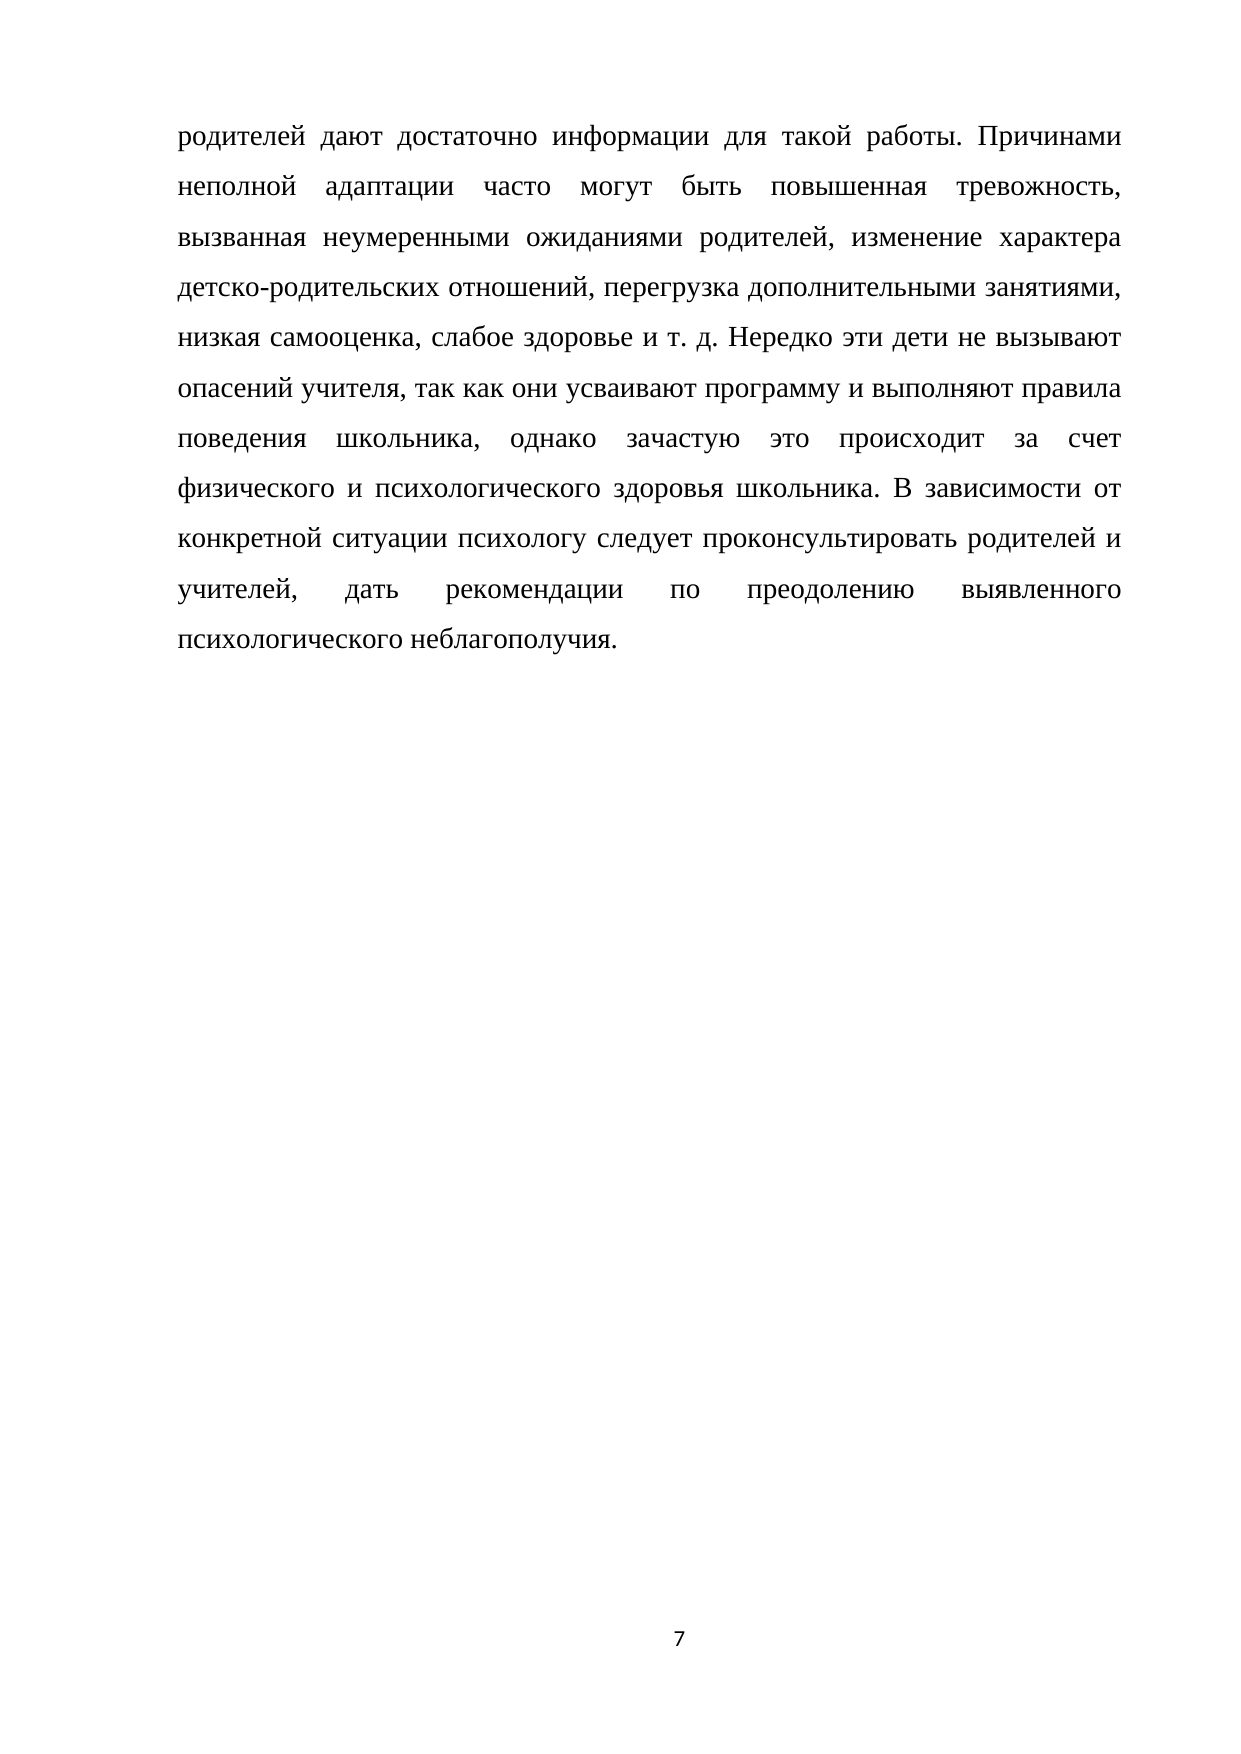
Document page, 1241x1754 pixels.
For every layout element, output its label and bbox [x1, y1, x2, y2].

text [177, 118, 1122, 655]
